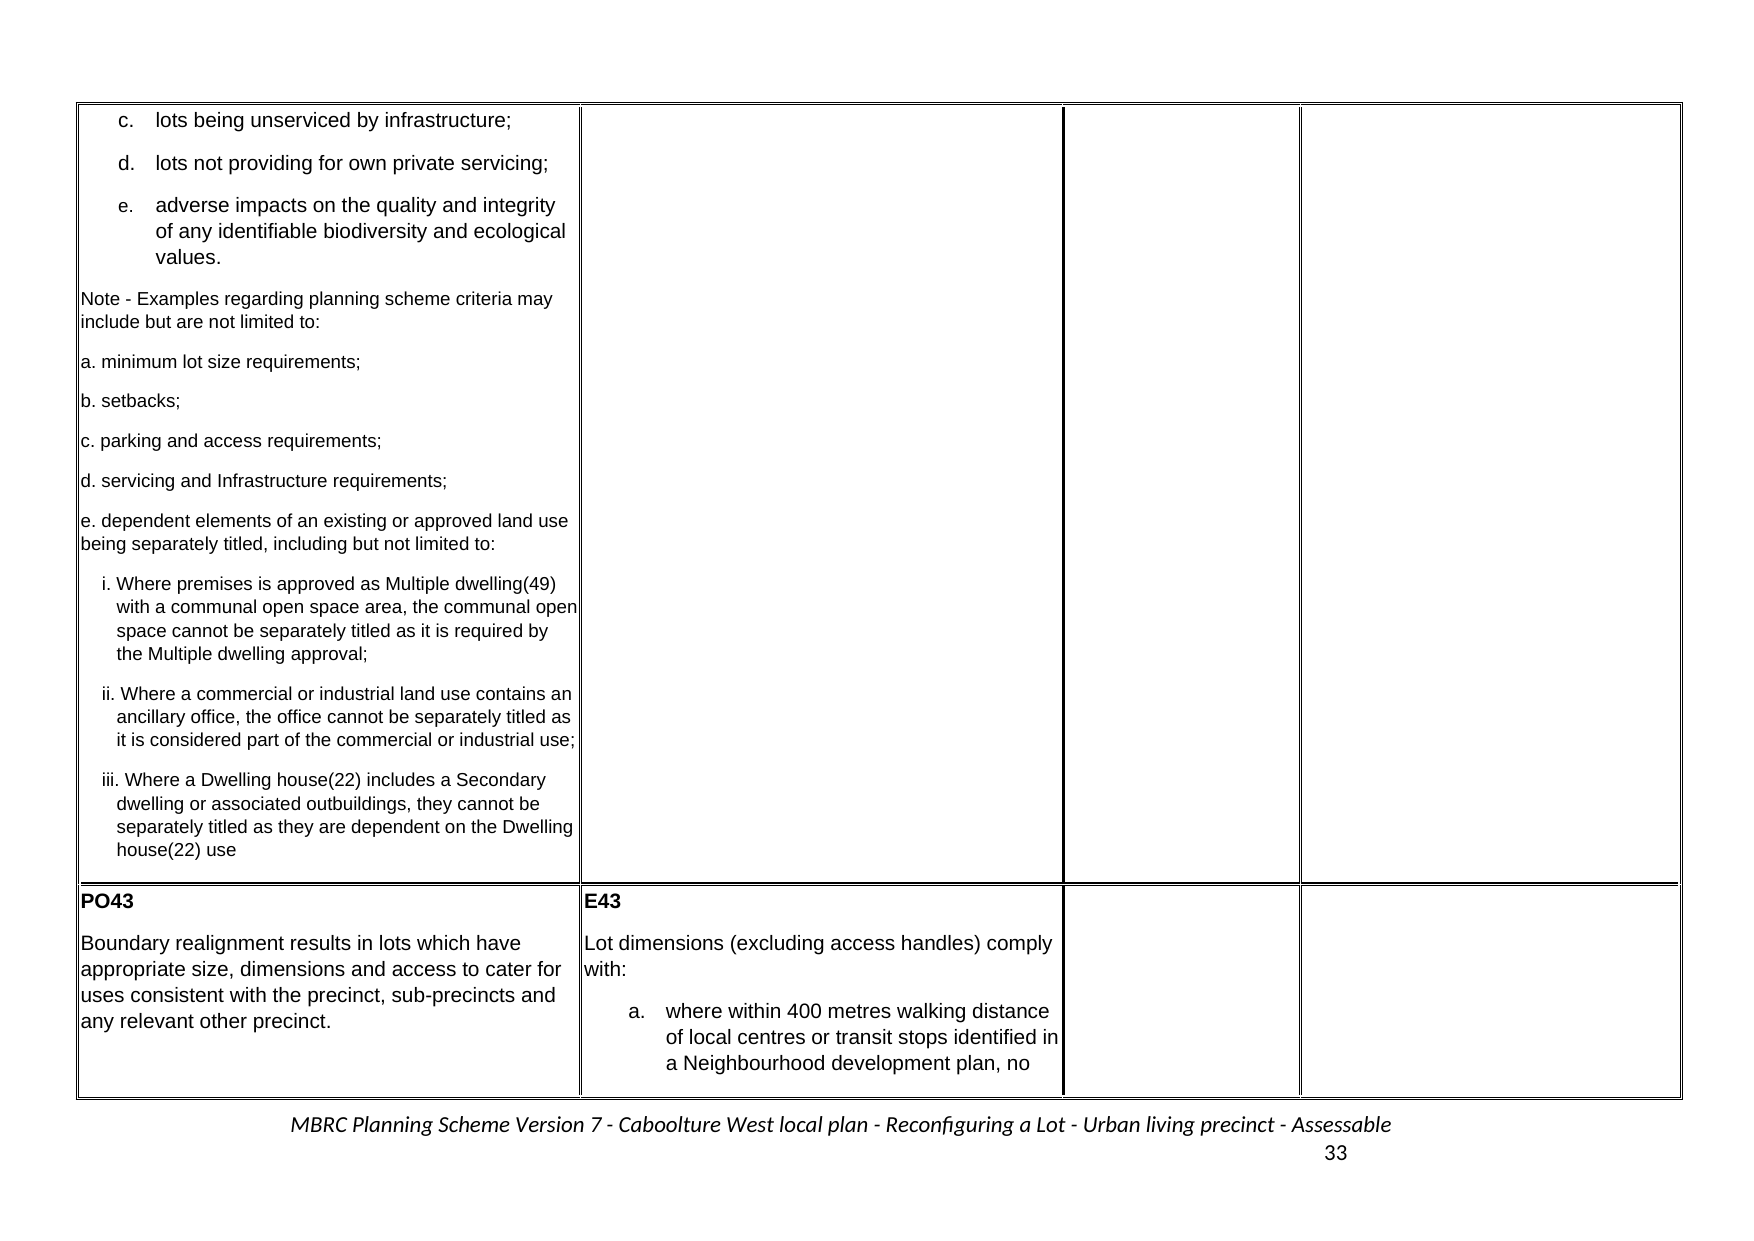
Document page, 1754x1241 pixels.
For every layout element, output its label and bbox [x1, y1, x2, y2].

table_cell [1063, 886, 1301, 1097]
table_cell [581, 886, 1063, 1097]
table_cell [79, 105, 581, 882]
table_cell [1301, 105, 1680, 882]
table_cell [1063, 105, 1301, 882]
table_cell [581, 103, 1063, 882]
table_cell [1301, 882, 1680, 1097]
table_cell [79, 882, 581, 1097]
